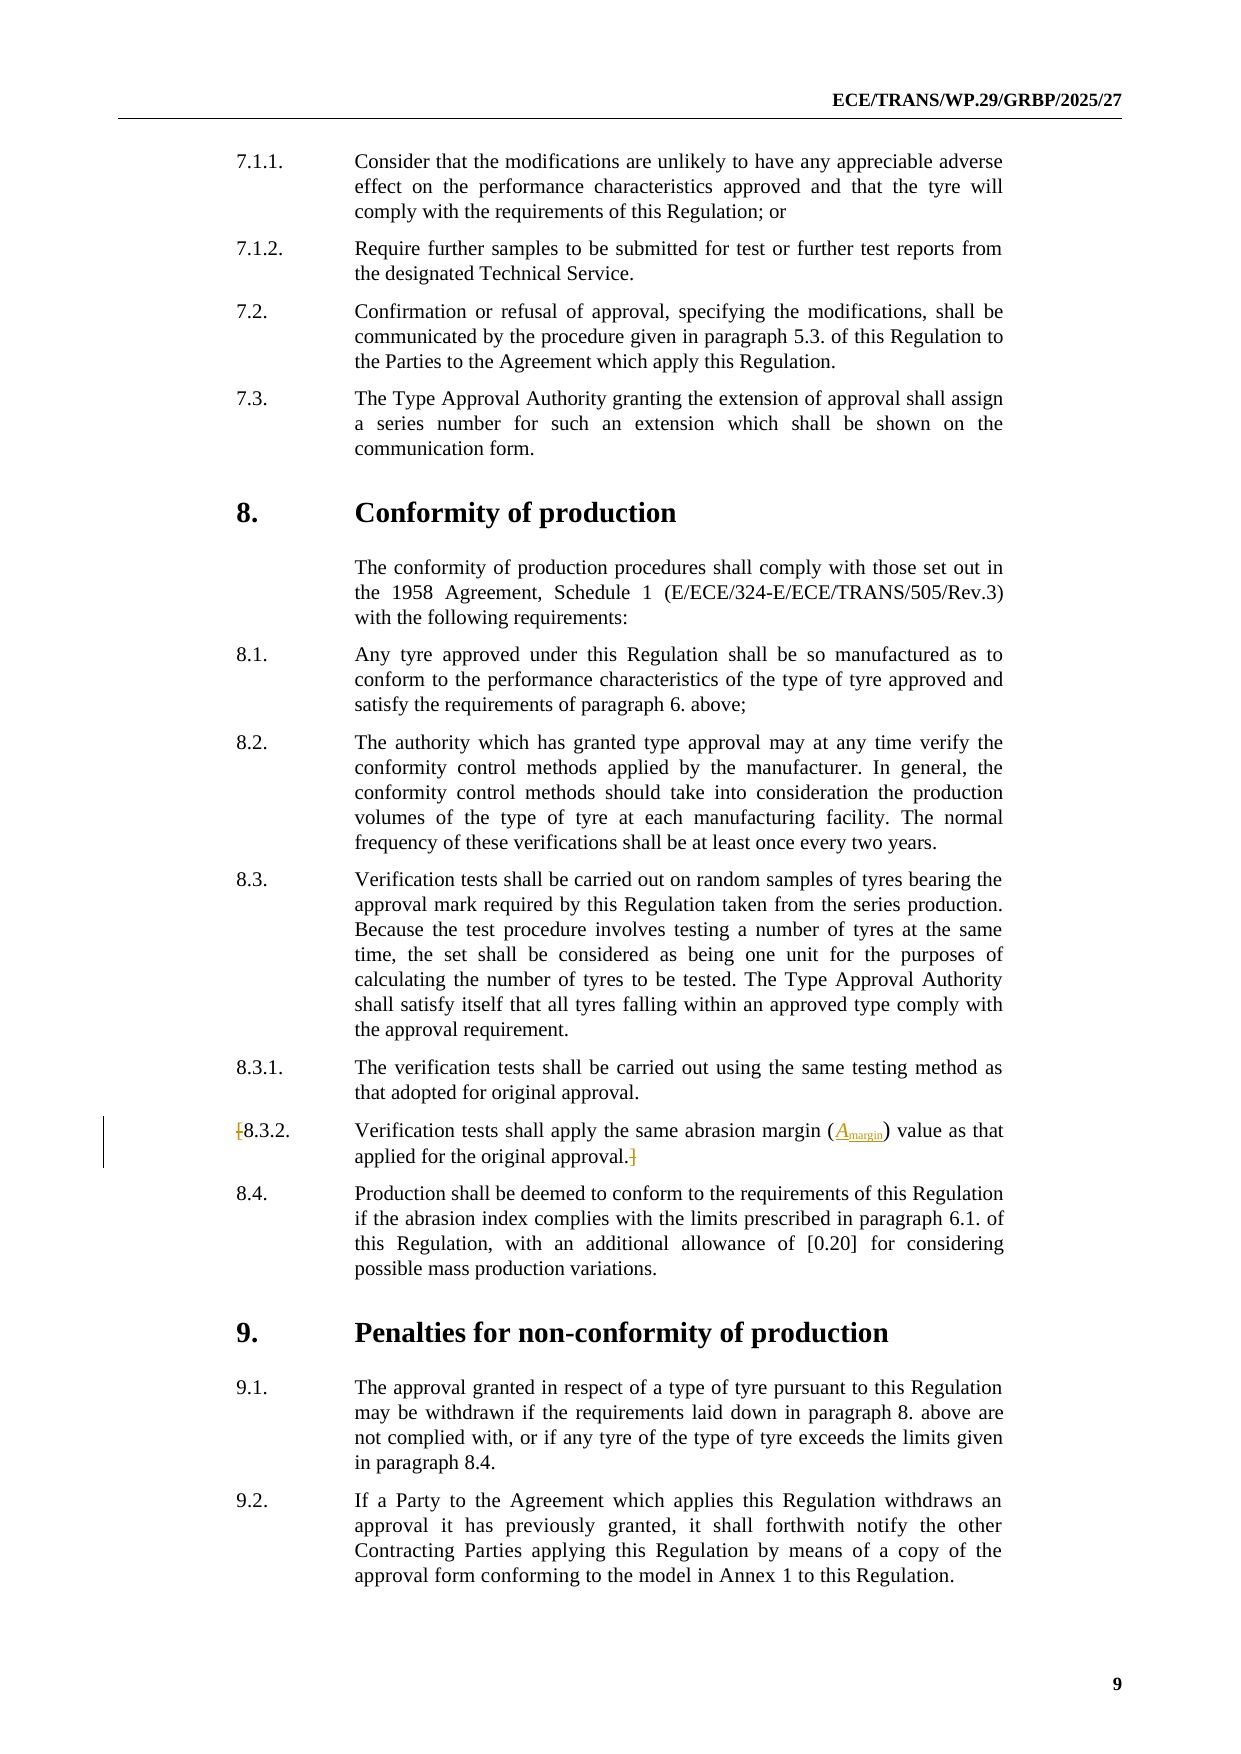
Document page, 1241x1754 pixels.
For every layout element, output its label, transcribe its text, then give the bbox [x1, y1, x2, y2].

text 8.2. The authority which has granted type approval may at any time verify the conformity control methods applied by the manufacturer. In general, the conformity control methods should take into consideration the production volumes of the type of tyre at each manufacturing facility. The normal frequency of these verifications shall be at least once every two years. [236, 729, 1004, 854]
text 7.2. Confirmation or refusal of approval, specifying the modifications, shall be communicated by the procedure given in paragraph 5.3. of this Regulation to the Parties to the Agreement which apply this Regulation. [236, 298, 1004, 373]
text 7.3. The Type Approval Authority granting the extension of approval shall assign a series number for such an extension which shall be shown on the communication form. [236, 385, 1004, 460]
text 7.1.1. Consider that the modifications are unlikely to have any appreciable adverse effect on the performance characteristics approved and that the tyre will comply with the requirements of this Regulation; or [236, 148, 1004, 223]
text 7.1.2. Require further samples to be submitted for test or further test reports from the designated Technical Service. [236, 235, 1004, 285]
text 9. Penalties for non-conformity of production [118, 1318, 1004, 1349]
text 9.1. The approval granted in respect of a type of tyre pursuant to this Regulation may be withdrawn if the requirements laid down in paragraph 8. above are not complied with, or if any tyre of the type of tyre exceeds the limits given in paragraph 8.4. [236, 1374, 1004, 1474]
text 8.4. Production shall be deemed to conform to the requirements of this Regulation if the abrasion index complies with the limits prescribed in paragraph 6.1. of this Regulation, with an additional allowance of [0.20] for considering possible mass production variations. [236, 1180, 1004, 1280]
text 8.3.2. Verification tests shall apply the same abrasion margin () value as that applied for the original approval. [236, 1116, 1004, 1168]
text 9.2. If a Party to the Agreement which applies this Regulation withdraws an approval it has previously granted, it shall forthwith notify the other Contracting Parties applying this Regulation by means of a copy of the approval form conforming to the model in Annex 1 to this Regulation. [236, 1487, 1004, 1587]
text The conformity of production procedures shall comply with those set out in the 1958 Agreement, Schedule 1 (E/ECE/324-E/ECE/TRANS/505/Rev.3) with the following requirements: [236, 554, 1004, 629]
text 8.1. Any tyre approved under this Regulation shall be so manufactured as to conform to the performance characteristics of the type of tyre approved and satisfy the requirements of paragraph 6. above; [236, 641, 1004, 716]
text 8.3.1. The verification tests shall be carried out using the same testing method as that adopted for original approval. [236, 1054, 1004, 1104]
text 8.3. Verification tests shall be carried out on random samples of tyres bearing the approval mark required by this Regulation taken from the series production. Because the test procedure involves testing a number of tyres at the same time, the set shall be considered as being one unit for the purposes of calculating the number of tyres to be tested. The Type Approval Authority shall satisfy itself that all tyres falling within an approved type comply with the approval requirement. [236, 866, 1004, 1041]
text 8. Conformity of production [118, 498, 1004, 529]
